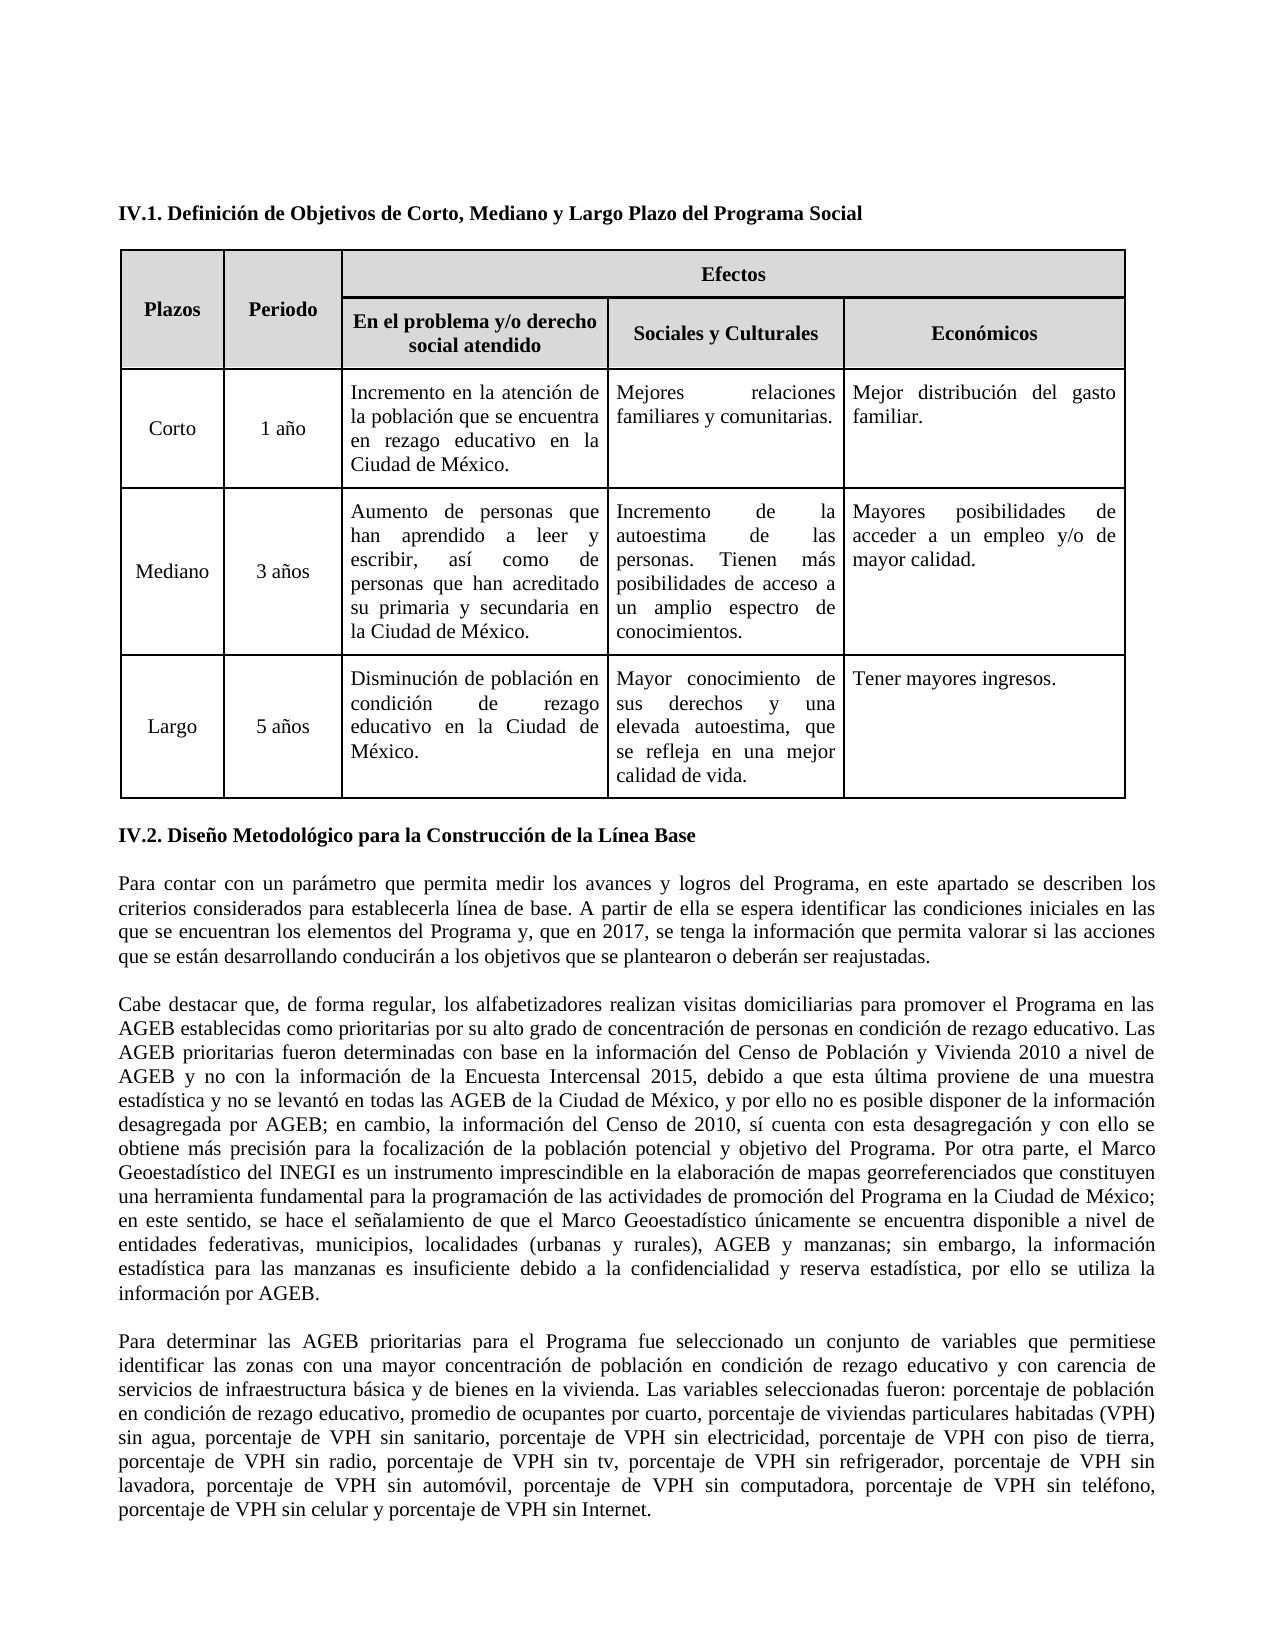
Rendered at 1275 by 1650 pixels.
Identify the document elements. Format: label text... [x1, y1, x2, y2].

table_cell Corto [122, 370, 223, 487]
table_header Periodo [225, 251, 341, 367]
text IV.1. Definición de Objetivos de Corto, Mediano y Largo Plazo del Programa Social [118, 201, 1157, 225]
table_cell 3 años [225, 489, 341, 654]
table_cell 1 año [225, 370, 341, 487]
table_cell Económicos [845, 299, 1124, 367]
table_cell Mayor conocimiento de sus derechos y una elevada autoestima, que se refleja en una mejor calidad de vida. [609, 656, 843, 797]
text Para contar con un parámetro que permita medir los avances y logros del Programa, en este apartado se describen los criterios considerados para establecerla línea de base. A partir de ella se espera identificar las condiciones iniciales en las que se encuentran los elementos del Programa y, que en 2017, se tenga la información que permita valorar si las acciones que se están desarrollando conducirán a los objetivos que se plantearon o deberán ser reajustadas. [118, 871, 1157, 968]
table_cell En el problema y/o derecho social atendido [343, 299, 607, 367]
text Cabe destacar que, de forma regular, los alfabetizadores realizan visitas domiciliarias para promover el Programa en las AGEB establecidas como prioritarias por su alto grado de concentración de personas en condición de rezago educativo. Las AGEB prioritarias fueron determinadas con base en la información del Censo de Población y Vivienda 2010 a nivel de AGEB y no con la información de la Encuesta Intercensal 2015, debido a que esta última proviene de una muestra estadística y no se levantó en todas las AGEB de la Ciudad de México, y por ello no es posible disponer de la información desagregada por AGEB; en cambio, la información del Censo de 2010, sí cuenta con esta desagregación y con ello se obtiene más precisión para la focalización de la población potencial y objetivo del Programa. Por otra parte, el Marco Geoestadístico del INEGI es un instrumento imprescindible en la elaboración de mapas georreferenciados que constituyen una herramienta fundamental para la programación de las actividades de promoción del Programa en la Ciudad de México; en este sentido, se hace el señalamiento de que el Marco Geoestadístico únicamente se encuentra disponible a nivel de entidades federativas, municipios, localidades (urbanas y rurales), AGEB y manzanas; sin embargo, la información estadística para las manzanas es insuficiente debido a la confidencialidad y reserva estadística, por ello se utiliza la información por AGEB. [118, 992, 1157, 1304]
table_cell Incremento en la atención de la población que se encuentra en rezago educativo en la Ciudad de México. [343, 370, 607, 487]
table_header Plazos [122, 251, 223, 367]
text IV.2. Diseño Metodológico para la Construcción de la Línea Base [118, 823, 1157, 847]
table_header Efectos [343, 251, 1124, 296]
table_cell Mejor distribución del gasto familiar. [845, 370, 1124, 487]
table_cell Largo [122, 656, 223, 797]
text Para determinar las AGEB prioritarias para el Programa fue seleccionado un conjunto de variables que permitiese identificar las zonas con una mayor concentración de población en condición de rezago educativo y con carencia de servicios de infraestructura básica y de bienes en la vivienda. Las variables seleccionadas fueron: porcentaje de población en condición de rezago educativo, promedio de ocupantes por cuarto, porcentaje de viviendas particulares habitadas (VPH) sin agua, porcentaje de VPH sin sanitario, porcentaje de VPH sin electricidad, porcentaje de VPH con piso de tierra, porcentaje de VPH sin radio, porcentaje de VPH sin tv, porcentaje de VPH sin refrigerador, porcentaje de VPH sin lavadora, porcentaje de VPH sin automóvil, porcentaje de VPH sin computadora, porcentaje de VPH sin teléfono, porcentaje de VPH sin celular y porcentaje de VPH sin Internet. [118, 1328, 1157, 1521]
table_cell Mediano [122, 489, 223, 654]
table_cell Mejores relaciones familiares y comunitarias. [609, 370, 843, 487]
table_cell Mayores posibilidades de acceder a un empleo y/o de mayor calidad. [845, 489, 1124, 654]
table_cell Disminución de población en condición de rezago educativo en la Ciudad de México. [343, 656, 607, 797]
table_cell Sociales y Culturales [609, 299, 843, 367]
table_cell 5 años [225, 656, 341, 797]
table_cell Incremento de la autoestima de las personas. Tienen más posibilidades de acceso a un amplio espectro de conocimientos. [609, 489, 843, 654]
table_cell Tener mayores ingresos. [845, 656, 1124, 797]
table_cell Aumento de personas que han aprendido a leer y escribir, así como de personas que han acreditado su primaria y secundaria en la Ciudad de México. [343, 489, 607, 654]
